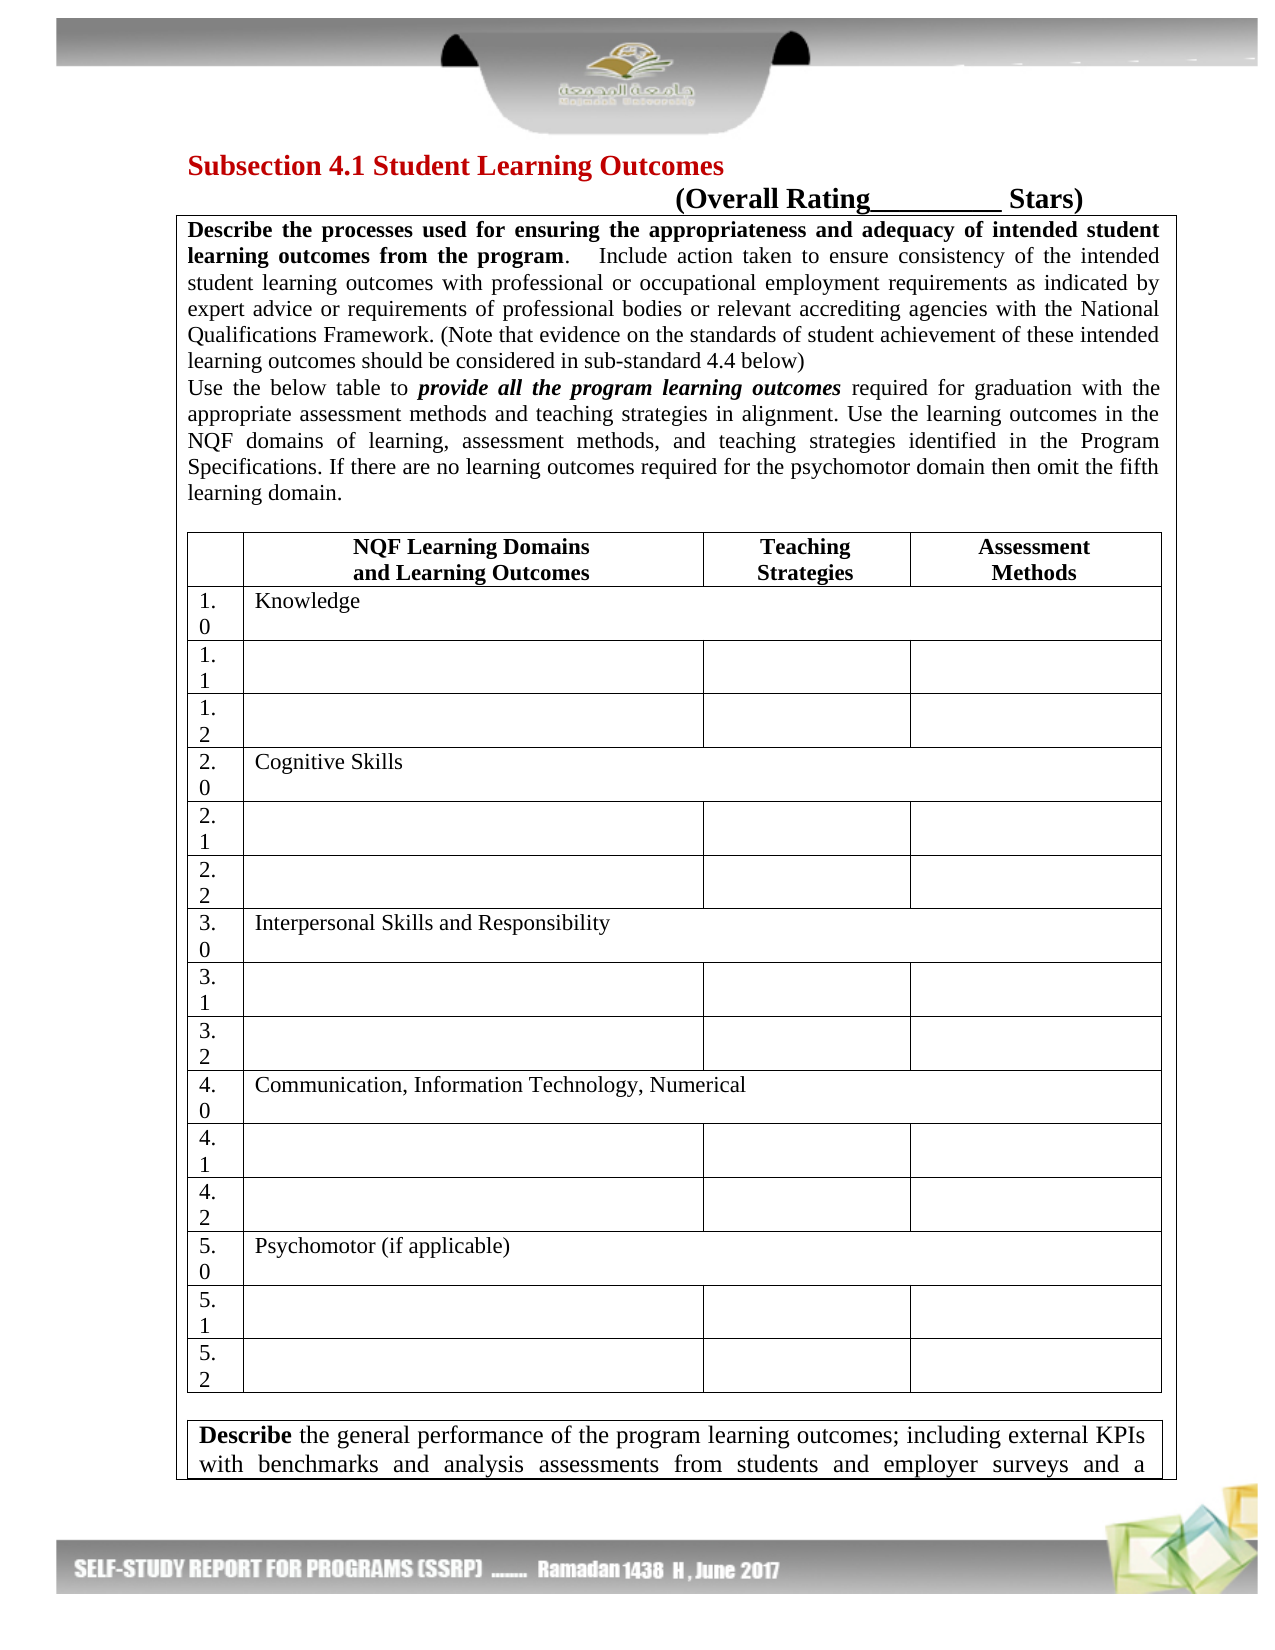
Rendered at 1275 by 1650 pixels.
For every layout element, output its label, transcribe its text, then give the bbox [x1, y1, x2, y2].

text Subsection 4.1 Student Learning Outcomes [187, 148, 1083, 181]
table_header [177, 216, 1176, 1479]
text (Overall Rating_________ Stars) [187, 181, 1083, 215]
picture [56, 18, 1258, 1594]
